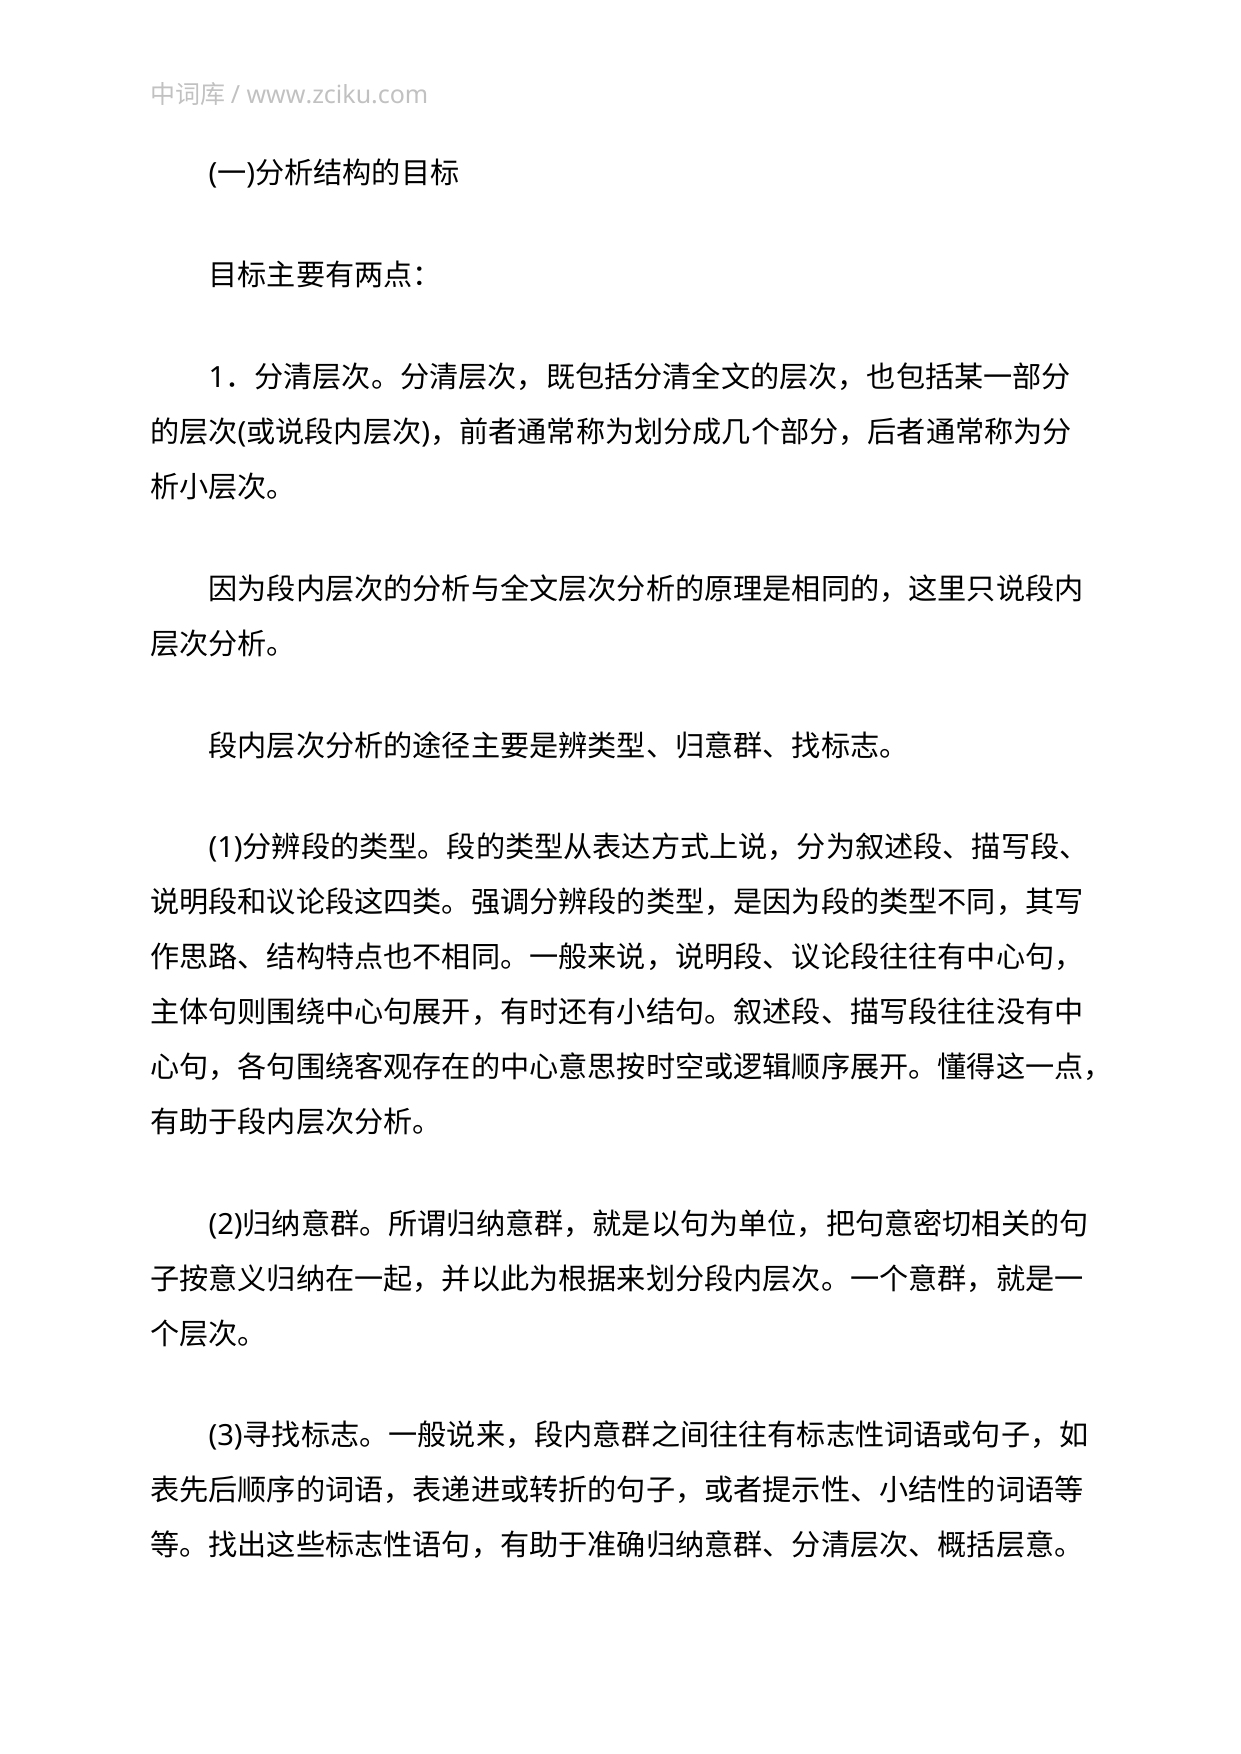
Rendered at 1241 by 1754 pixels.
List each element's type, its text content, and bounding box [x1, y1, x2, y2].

text 因为段内层次的分析与全文层次分析的原理是相同的，这里只说段内层次分析。 [150, 566, 1090, 663]
text (一)分析结构的目标 [150, 150, 1090, 192]
text (1)分辨段的类型。段的类型从表达方式上说，分为叙述段、描写段、说明段和议论段这四类。强调分辨段的类型，是因为段的类型不同，其写作思路、结构特点也不相同。一般来说，说明段、议论段往往有中心句，主体句则围绕中心句展开，有时还有小结句。叙述段、描写段往往没有中心句，各句围绕客观存在的中心意思按时空或逻辑顺序展开。懂得这一点，有助于段内层次分析。 [150, 824, 1090, 1141]
text (2)归纳意群。所谓归纳意群，就是以句为单位，把句意密切相关的句子按意义归纳在一起，并以此为根据来划分段内层次。一个意群，就是一个层次。 [150, 1200, 1090, 1352]
text (3)寻找标志。一般说来，段内意群之间往往有标志性词语或句子，如表先后顺序的词语，表递进或转折的句子，或者提示性、小结性的词语等等。找出这些标志性语句，有助于准确归纳意群、分清层次、概括层意。 [150, 1412, 1090, 1564]
text 目标主要有两点： [150, 252, 1090, 294]
text 段内层次分析的途径主要是辨类型、归意群、找标志。 [150, 722, 1090, 764]
text 1．分清层次。分清层次，既包括分清全文的层次，也包括某一部分的层次(或说段内层次)，前者通常称为划分成几个部分，后者通常称为分析小层次。 [150, 354, 1090, 506]
